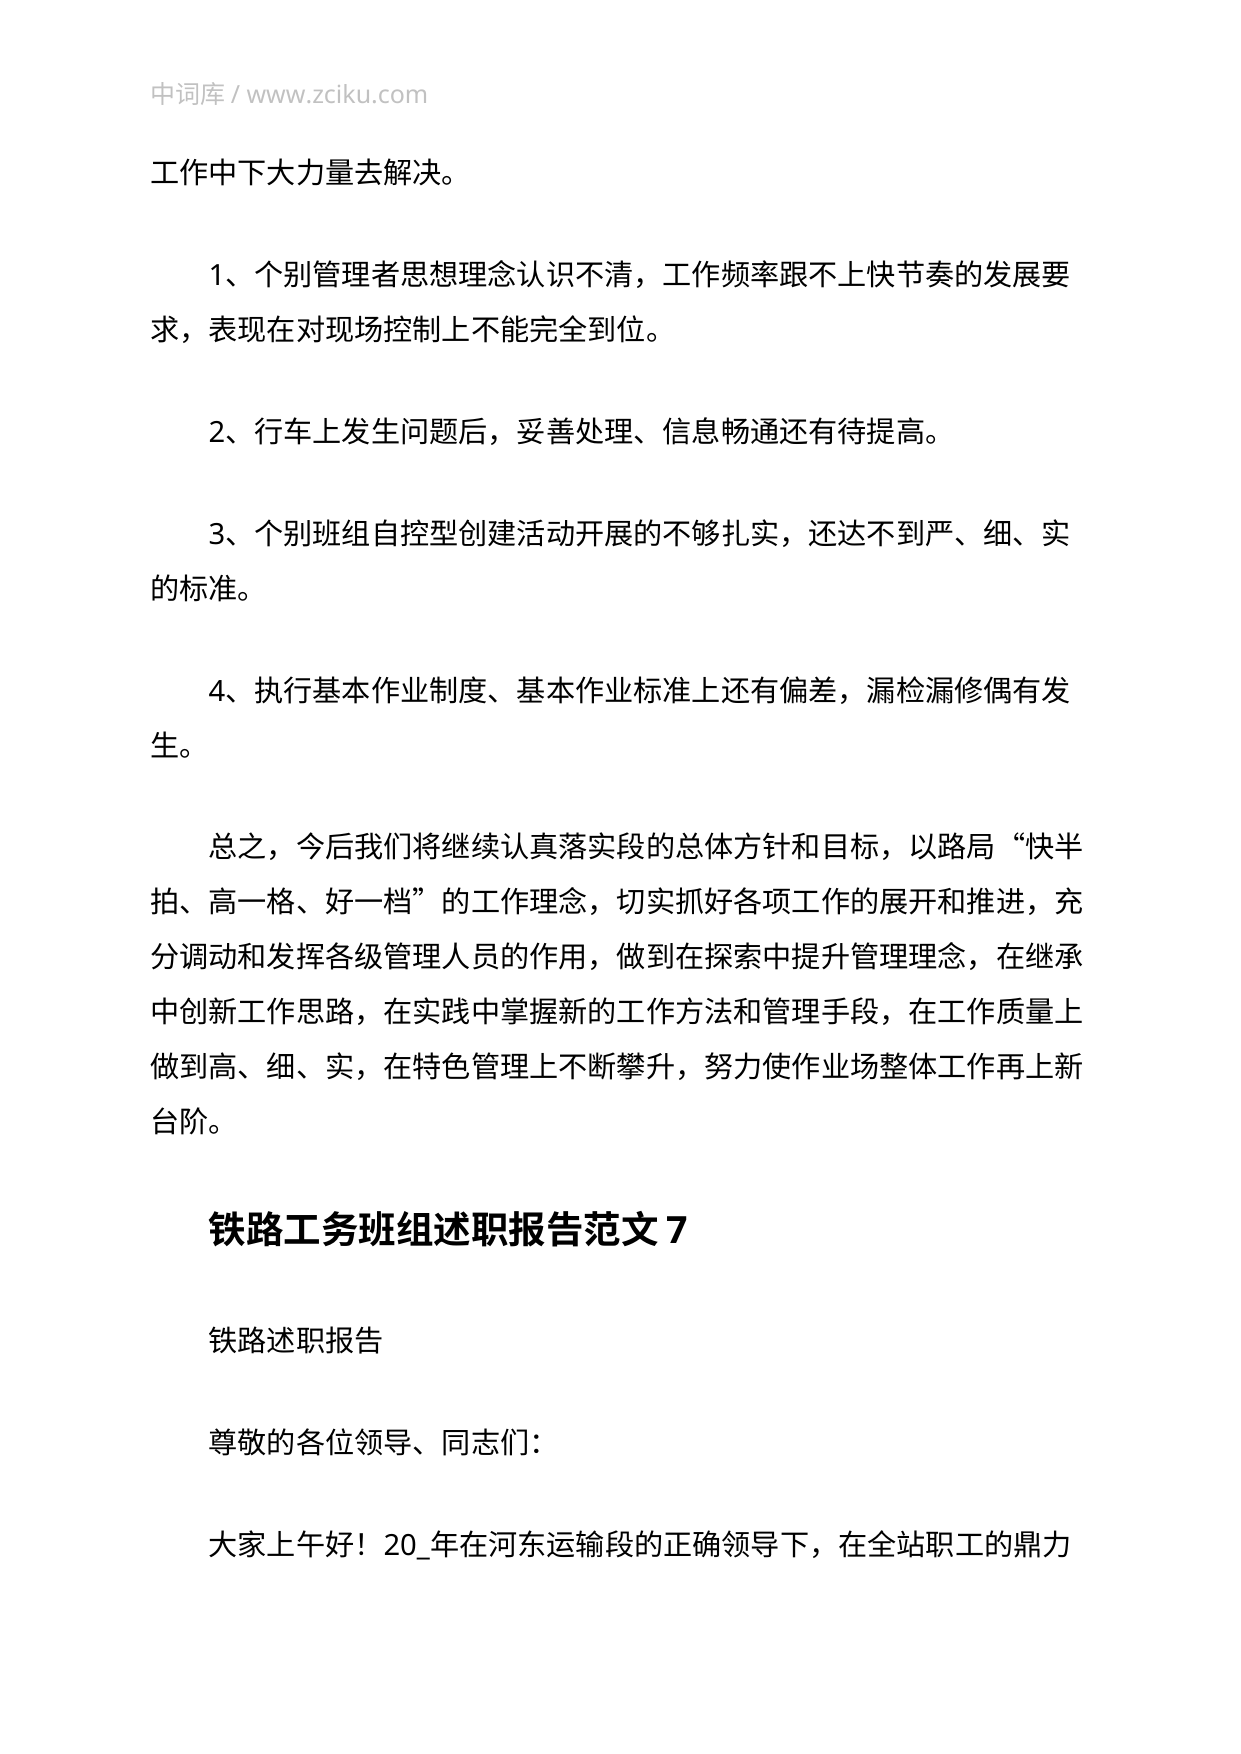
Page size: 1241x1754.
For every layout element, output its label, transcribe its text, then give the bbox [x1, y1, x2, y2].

text 3、个别班组自控型创建活动开展的不够扎实，还达不到严、细、实的标准。 [150, 511, 1090, 608]
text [150, 150, 1090, 192]
text 尊敬的各位领导、同志们： [150, 1420, 1090, 1462]
text 铁路工务班组述职报告范文7 [150, 1200, 1090, 1255]
text 2、行车上发生问题后，妥善处理、信息畅通还有待提高。 [150, 408, 1090, 451]
text 总之，今后我们将继续认真落实段的总体方针和目标，以路局“快半拍、高一格、好一档”的工作理念，切实抓好各项工作的展开和推进，充分调动和发挥各级管理人员的作用，做到在探索中提升管理理念，在继承中创新工作思路，在实践中掌握新的工作方法和管理手段，在工作质量上做到高、细、实，在特色管理上不断攀升，努力使作业场整体工作再上新台阶。 [150, 824, 1090, 1141]
text 4、执行基本作业制度、基本作业标准上还有偏差，漏检漏修偶有发生。 [150, 667, 1090, 764]
text 1、个别管理者思想理念认识不清，工作频率跟不上快节奏的发展要求，表现在对现场控制上不能完全到位。 [150, 252, 1090, 349]
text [150, 1521, 1090, 1564]
text 铁路述职报告 [150, 1318, 1090, 1360]
